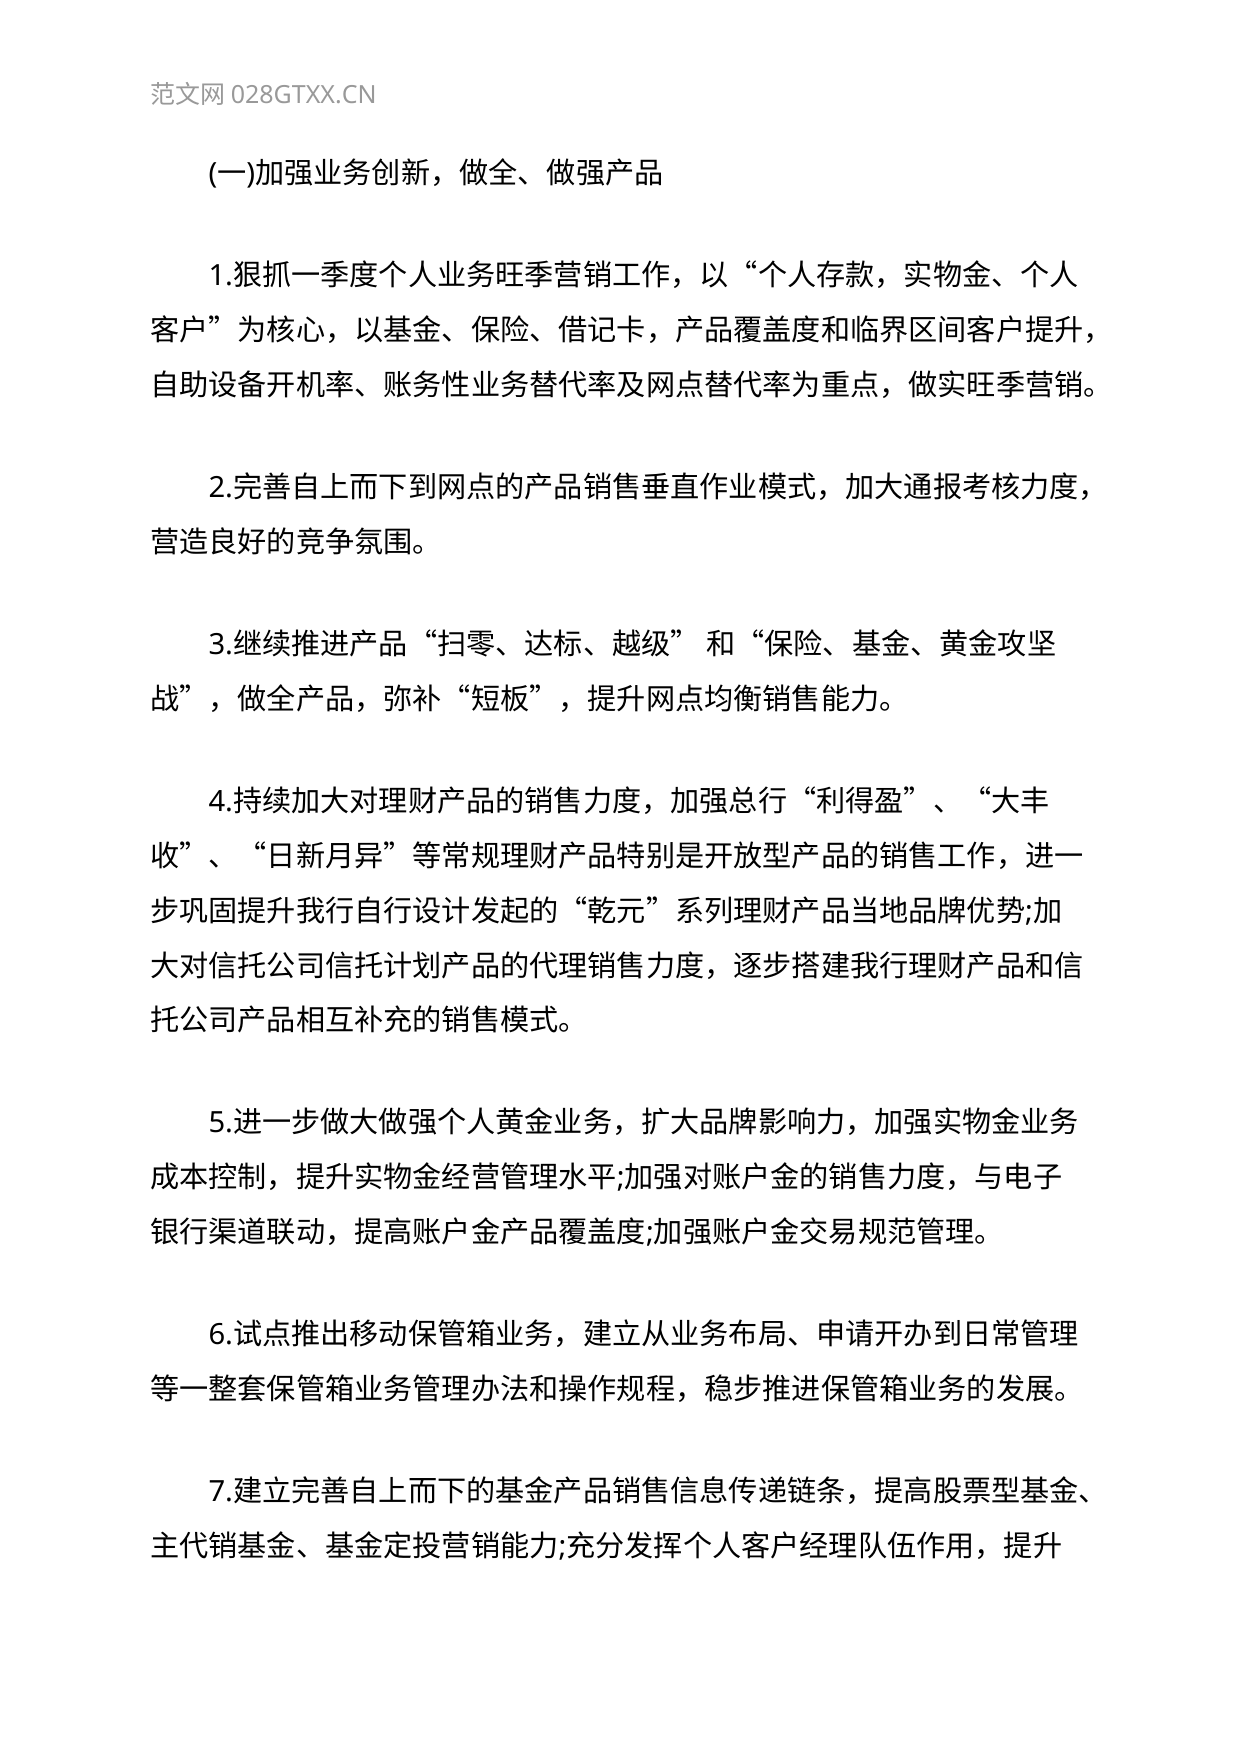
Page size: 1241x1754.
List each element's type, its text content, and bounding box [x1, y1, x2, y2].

text 1.狠抓一季度个人业务旺季营销工作，以“个人存款，实物金、个人客户”为核心，以基金、保险、借记卡，产品覆盖度和临界区间客户提升，自助设备开机率、账务性业务替代率及网点替代率为重点，做实旺季营销。 [150, 252, 1090, 404]
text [150, 1467, 1090, 1565]
text 5.进一步做大做强个人黄金业务，扩大品牌影响力，加强实物金业务成本控制，提升实物金经营管理水平;加强对账户金的销售力度，与电子银行渠道联动，提高账户金产品覆盖度;加强账户金交易规范管理。 [150, 1099, 1090, 1251]
text 6.试点推出移动保管箱业务，建立从业务布局、申请开办到日常管理等一整套保管箱业务管理办法和操作规程，稳步推进保管箱业务的发展。 [150, 1311, 1090, 1408]
text 3.继续推进产品“扫零、达标、越级” 和“保险、基金、黄金攻坚战”，做全产品，弥补“短板”，提升网点均衡销售能力。 [150, 620, 1090, 718]
text 4.持续加大对理财产品的销售力度，加强总行“利得盈”、“大丰收”、“日新月异”等常规理财产品特别是开放型产品的销售工作，进一步巩固提升我行自行设计发起的“乾元”系列理财产品当地品牌优势;加大对信托公司信托计划产品的代理销售力度，逐步搭建我行理财产品和信托公司产品相互补充的销售模式。 [150, 777, 1090, 1039]
text 2.完善自上而下到网点的产品销售垂直作业模式，加大通报考核力度，营造良好的竞争氛围。 [150, 464, 1090, 561]
text (一)加强业务创新，做全、做强产品 [150, 150, 1090, 192]
